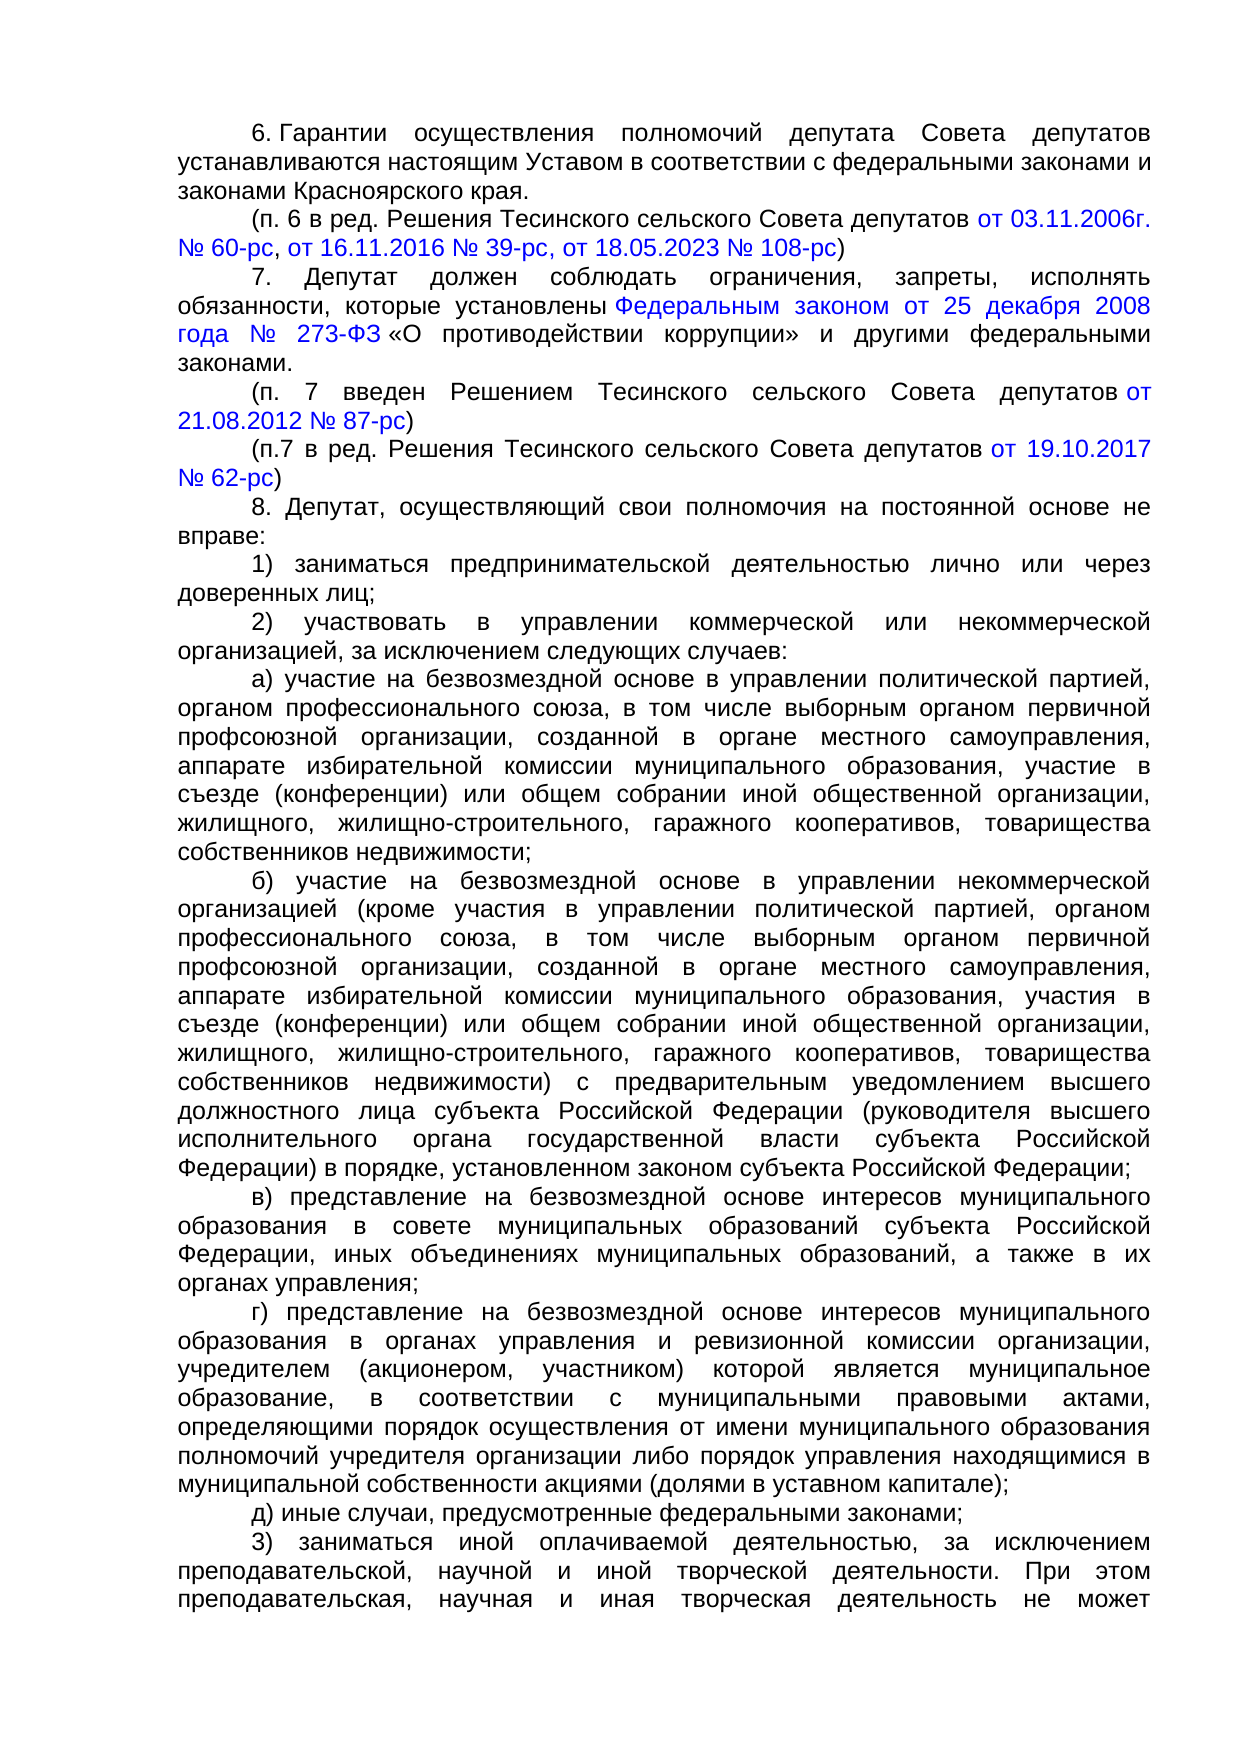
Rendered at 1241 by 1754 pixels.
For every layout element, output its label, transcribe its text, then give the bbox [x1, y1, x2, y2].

text 7. Депутат должен соблюдать ограничения, запреты, исполнять обязанности, которые установлены Федеральным законом от 25 декабря 2008 года № 273-ФЗ «О противодействии коррупции» и другими федеральными законами. [177, 262, 1152, 377]
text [177, 1527, 1152, 1613]
text г) представление на безвозмездной основе интересов муниципального образования в органах управления и ревизионной комиссии организации, учредителем (акционером, участником) которой является муниципальное образование, в соответствии с муниципальными правовыми актами, определяющими порядок осуществления от имени муниципального образования полномочий учредителя организации либо порядок управления находящимися в муниципальной собственности акциями (долями в уставном капитале); [177, 1297, 1152, 1498]
text д) иные случаи, предусмотренные федеральными законами; [177, 1498, 1152, 1527]
text б) участие на безвозмездной основе в управлении некоммерческой организацией (кроме участия в управлении политической партией, органом профессионального союза, в том числе выборным органом первичной профсоюзной организации, созданной в органе местного самоуправления, аппарате избирательной комиссии муниципального образования, участия в съезде (конференции) или общем собрании иной общественной организации, жилищного, жилищно-строительного, гаражного кооперативов, товарищества собственников недвижимости) с предварительным уведомлением высшего должностного лица субъекта Российской Федерации (руководителя высшего исполнительного органа государственной власти субъекта Российской Федерации) в порядке, установленном законом субъекта Российской Федерации; [177, 866, 1152, 1182]
text (п. 6 в ред. Решения Тесинского сельского Совета депутатов от 03.11.2006г. № 60-рс, от 16.11.2016 № 39-рс, от 18.05.2023 № 108-рс) [177, 204, 1152, 262]
text в) представление на безвозмездной основе интересов муниципального образования в совете муниципальных образований субъекта Российской Федерации, иных объединениях муниципальных образований, а также в их органах управления; [177, 1182, 1152, 1297]
text (п. 7 введен Решением Тесинского сельского Совета депутатов от 21.08.2012 № 87-рс) [177, 377, 1152, 434]
text 1) заниматься предпринимательской деятельностью лично или через доверенных лиц; [177, 549, 1152, 607]
text 8. Депутат, осуществляющий свои полномочия на постоянной основе не вправе: [177, 492, 1152, 549]
text а) участие на безвозмездной основе в управлении политической партией, органом профессионального союза, в том числе выборным органом первичной профсоюзной организации, созданной в органе местного самоуправления, аппарате избирательной комиссии муниципального образования, участие в съезде (конференции) или общем собрании иной общественной организации, жилищного, жилищно-строительного, гаражного кооперативов, товарищества собственников недвижимости; [177, 664, 1152, 866]
text 6. Гарантии осуществления полномочий депутата Совета депутатов устанавливаются настоящим Уставом в соответствии с федеральными законами и законами Красноярского края. [177, 118, 1152, 204]
text 2) участвовать в управлении коммерческой или некоммерческой организацией, за исключением следующих случаев: [177, 607, 1152, 664]
text (п.7 в ред. Решения Тесинского сельского Совета депутатов от 19.10.2017 № 62-рс) [177, 434, 1152, 492]
